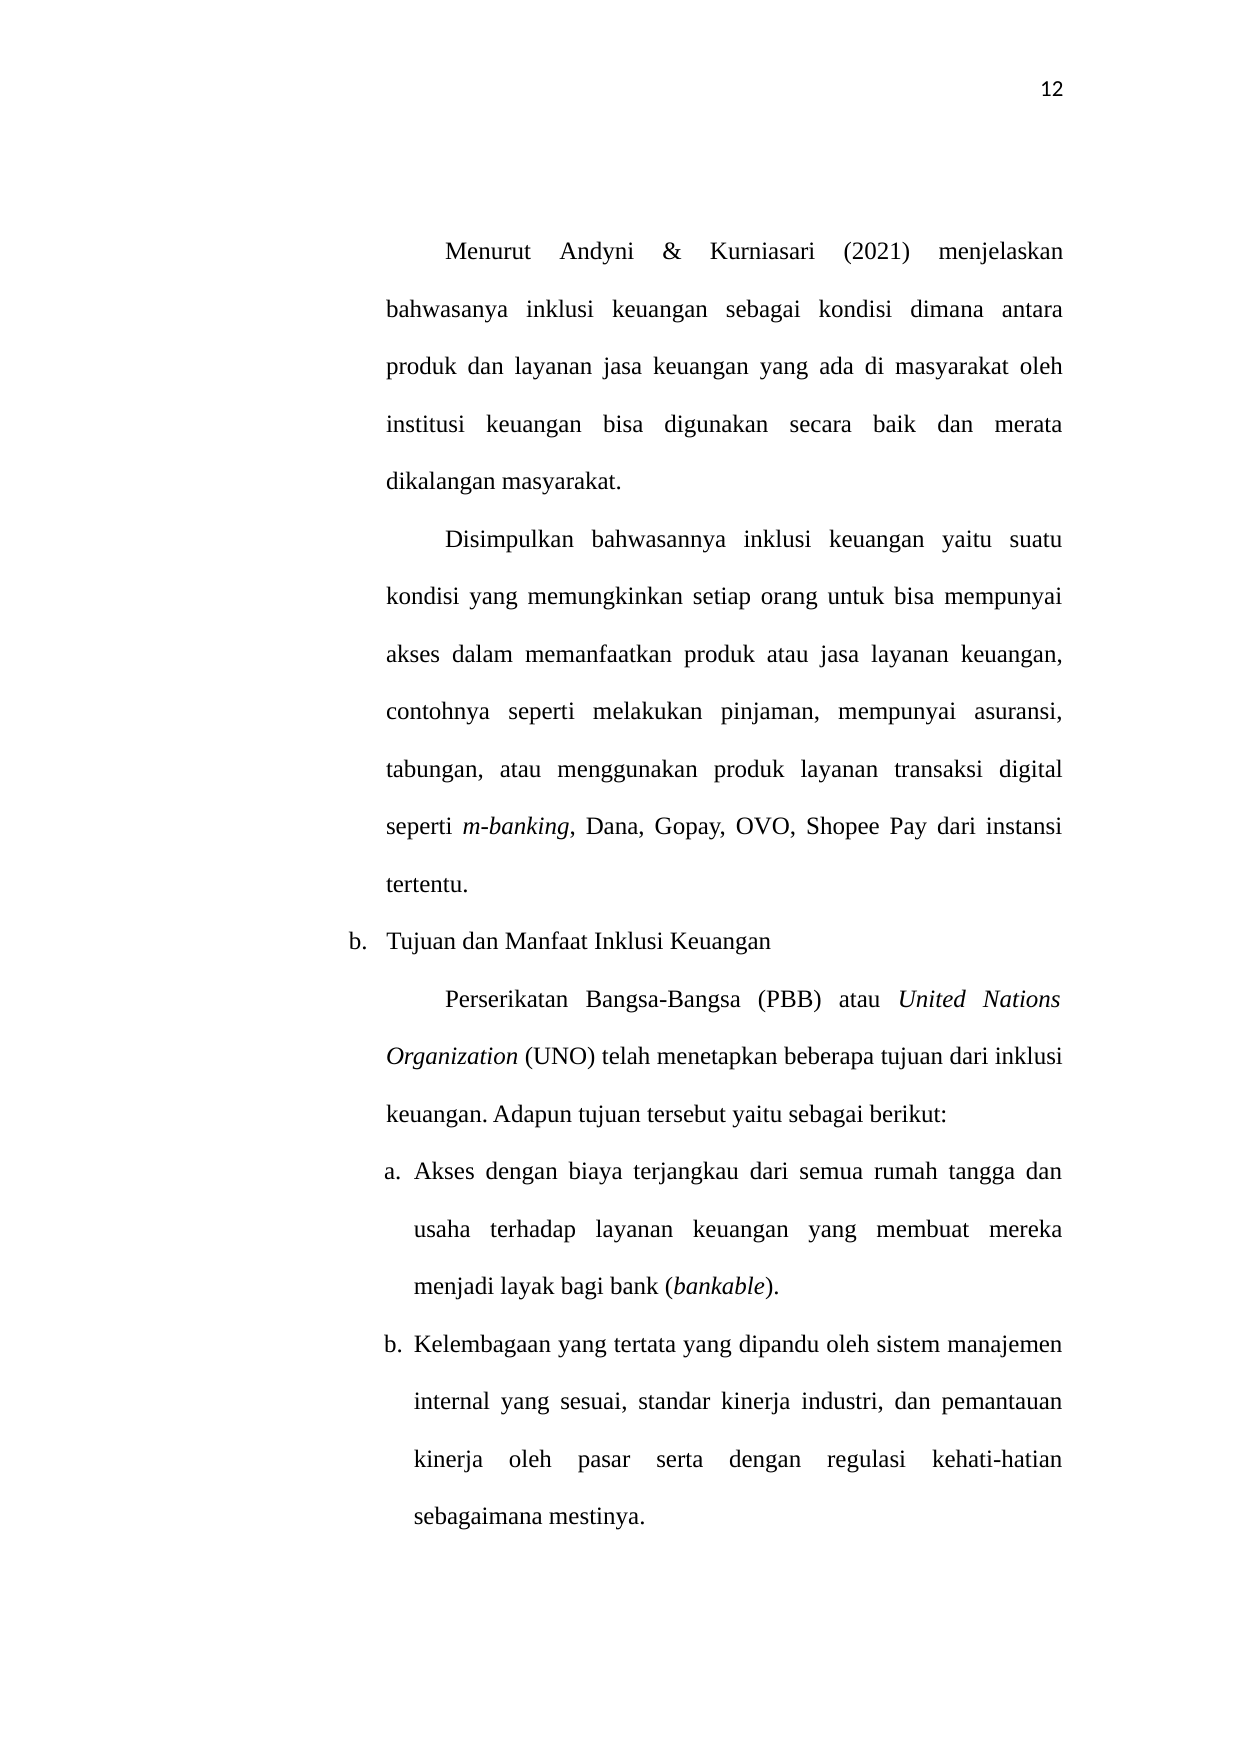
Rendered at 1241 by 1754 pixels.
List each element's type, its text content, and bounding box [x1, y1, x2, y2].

list Kelembagaan yang tertata yang dipandu oleh sistem manajemen internal yang sesuai, standar kinerja industri, dan pemantauan kinerja oleh pasar serta dengan regulasi kehati-hatian sebagaimana mestinya. [384, 1329, 1063, 1530]
list Tujuan dan Manfaat Inklusi Keuangan [348, 926, 1063, 955]
list Akses dengan biaya terjangkau dari semua rumah tangga dan usaha terhadap layanan keuangan yang membuat mereka menjadi layak bagi bank (bankable). [384, 1156, 1063, 1300]
text Disimpulkan bahwasannya inklusi keuangan yaitu suatu kondisi yang memungkinkan setiap orang untuk bisa mempunyai akses dalam memanfaatkan produk atau jasa layanan keuangan, contohnya seperti melakukan pinjaman, mempunyai asuransi, tabungan, atau menggunakan produk layanan transaksi digital seperti m-banking, Dana, Gopay, OVO, Shopee Pay dari instansi tertentu. [386, 524, 1063, 897]
text Menurut Andyni & Kurniasari (2021) menjelaskan bahwasanya inklusi keuangan sebagai kondisi dimana antara produk dan layanan jasa keuangan yang ada di masyarakat oleh institusi keuangan bisa digunakan secara baik dan merata dikalangan masyarakat. [386, 236, 1063, 495]
text Perserikatan Bangsa-Bangsa (PBB) atau United Nations Organization (UNO) telah menetapkan beberapa tujuan dari inklusi keuangan. Adapun tujuan tersebut yaitu sebagai berikut: [386, 984, 1063, 1127]
